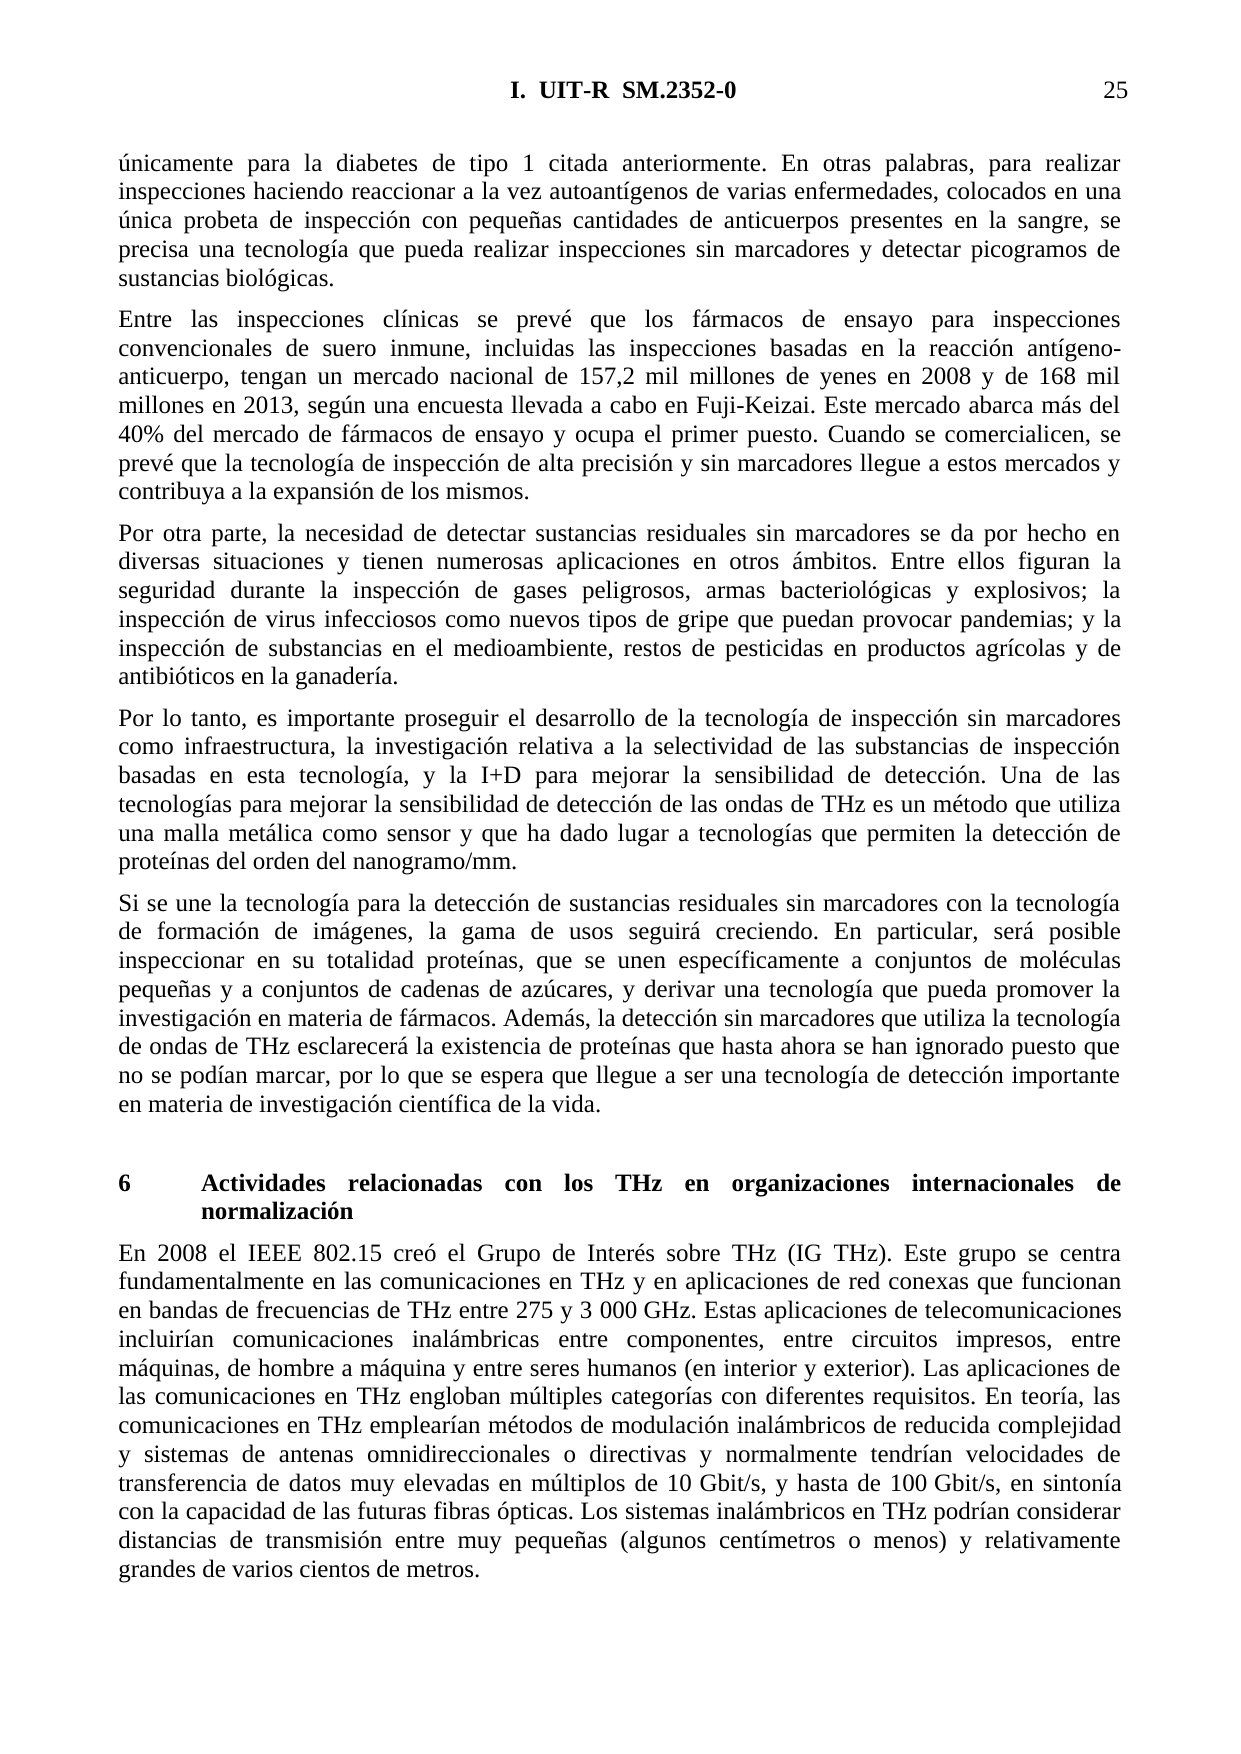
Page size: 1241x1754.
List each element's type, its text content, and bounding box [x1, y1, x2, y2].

text Por lo tanto, es importante proseguir el desarrollo de la tecnología de inspección sin marcadores como infraestructura, la investigación relativa a la selectividad de las substancias de inspección basadas en esta tecnología, y la I+D para mejorar la sensibilidad de detección. Una de las tecnologías para mejorar la sensibilidad de detección de las ondas de THz es un método que utiliza una malla metálica como sensor y que ha dado lugar a tecnologías que permiten la detección de proteínas del orden del nanogramo/mm. [118, 703, 1122, 875]
text Si se une la tecnología para la detección de sustancias residuales sin marcadores con la tecnología de formación de imágenes, la gama de usos seguirá creciendo. En particular, será posible inspeccionar en su totalidad proteínas, que se unen específicamente a conjuntos de moléculas pequeñas y a conjuntos de cadenas de azúcares, y derivar una tecnología que pueda promover la investigación en materia de fármacos. Además, la detección sin marcadores que utiliza la tecnología de ondas de THz esclarecerá la existencia de proteínas que hasta ahora se han ignorado puesto que no se podían marcar, por lo que se espera que llegue a ser una tecnología de detección importante en materia de investigación científica de la vida. [118, 888, 1122, 1118]
text Entre las inspecciones clínicas se prevé que los fármacos de ensayo para inspecciones convencionales de suero inmune, incluidas las inspecciones basadas en la reacción antígeno-anticuerpo, tengan un mercado nacional de 157,2 mil millones de yenes en 2008 y de 168 mil millones en 2013, según una encuesta llevada a cabo en Fuji-Keizai. Este mercado abarca más del 40% del mercado de fármacos de ensayo y ocupa el primer puesto. Cuando se comercialicen, se prevé que la tecnología de inspección de alta precisión y sin marcadores llegue a estos mercados y contribuya a la expansión de los mismos. [118, 304, 1122, 505]
text En 2008 el IEEE 802.15 creó el Grupo de Interés sobre THz (IG THz). Este grupo se centra fundamentalmente en las comunicaciones en THz y en aplicaciones de red conexas que funcionan en bandas de frecuencias de THz entre 275 y 3 000 GHz. Estas aplicaciones de telecomunicaciones incluirían comunicaciones inalámbricas entre componentes, entre circuitos impresos, entre máquinas, de hombre a máquina y entre seres humanos (en interior y exterior). Las aplicaciones de las comunicaciones en THz engloban múltiples categorías con diferentes requisitos. En teoría, las comunicaciones en THz emplearían métodos de modulación inalámbricos de reducida complejidad y sistemas de antenas omnidireccionales o directivas y normalmente tendrían velocidades de transferencia de datos muy elevadas en múltiplos de 10 Gbit/s, y hasta de 100 Gbit/s, en sintonía con la capacidad de las futuras fibras ópticas. Los sistemas inalámbricos en THz podrían considerar distancias de transmisión entre muy pequeñas (algunos centímetros o menos) y relativamente grandes de varios cientos de metros. [118, 1238, 1122, 1583]
text Por otra parte, la necesidad de detectar sustancias residuales sin marcadores se da por hecho en diversas situaciones y tienen numerosas aplicaciones en otros ámbitos. Entre ellos figuran la seguridad durante la inspección de gases peligrosos, armas bacteriológicas y explosivos; la inspección de virus infecciosos como nuevos tipos de gripe que puedan provocar pandemias; y la inspección de substancias en el medioambiente, restos de pesticidas en productos agrícolas y de antibióticos en la ganadería. [118, 518, 1122, 690]
subtitle 6 Actividades relacionadas con los THz en organizaciones internacionales de normalización [118, 1168, 1122, 1225]
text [118, 148, 1122, 291]
